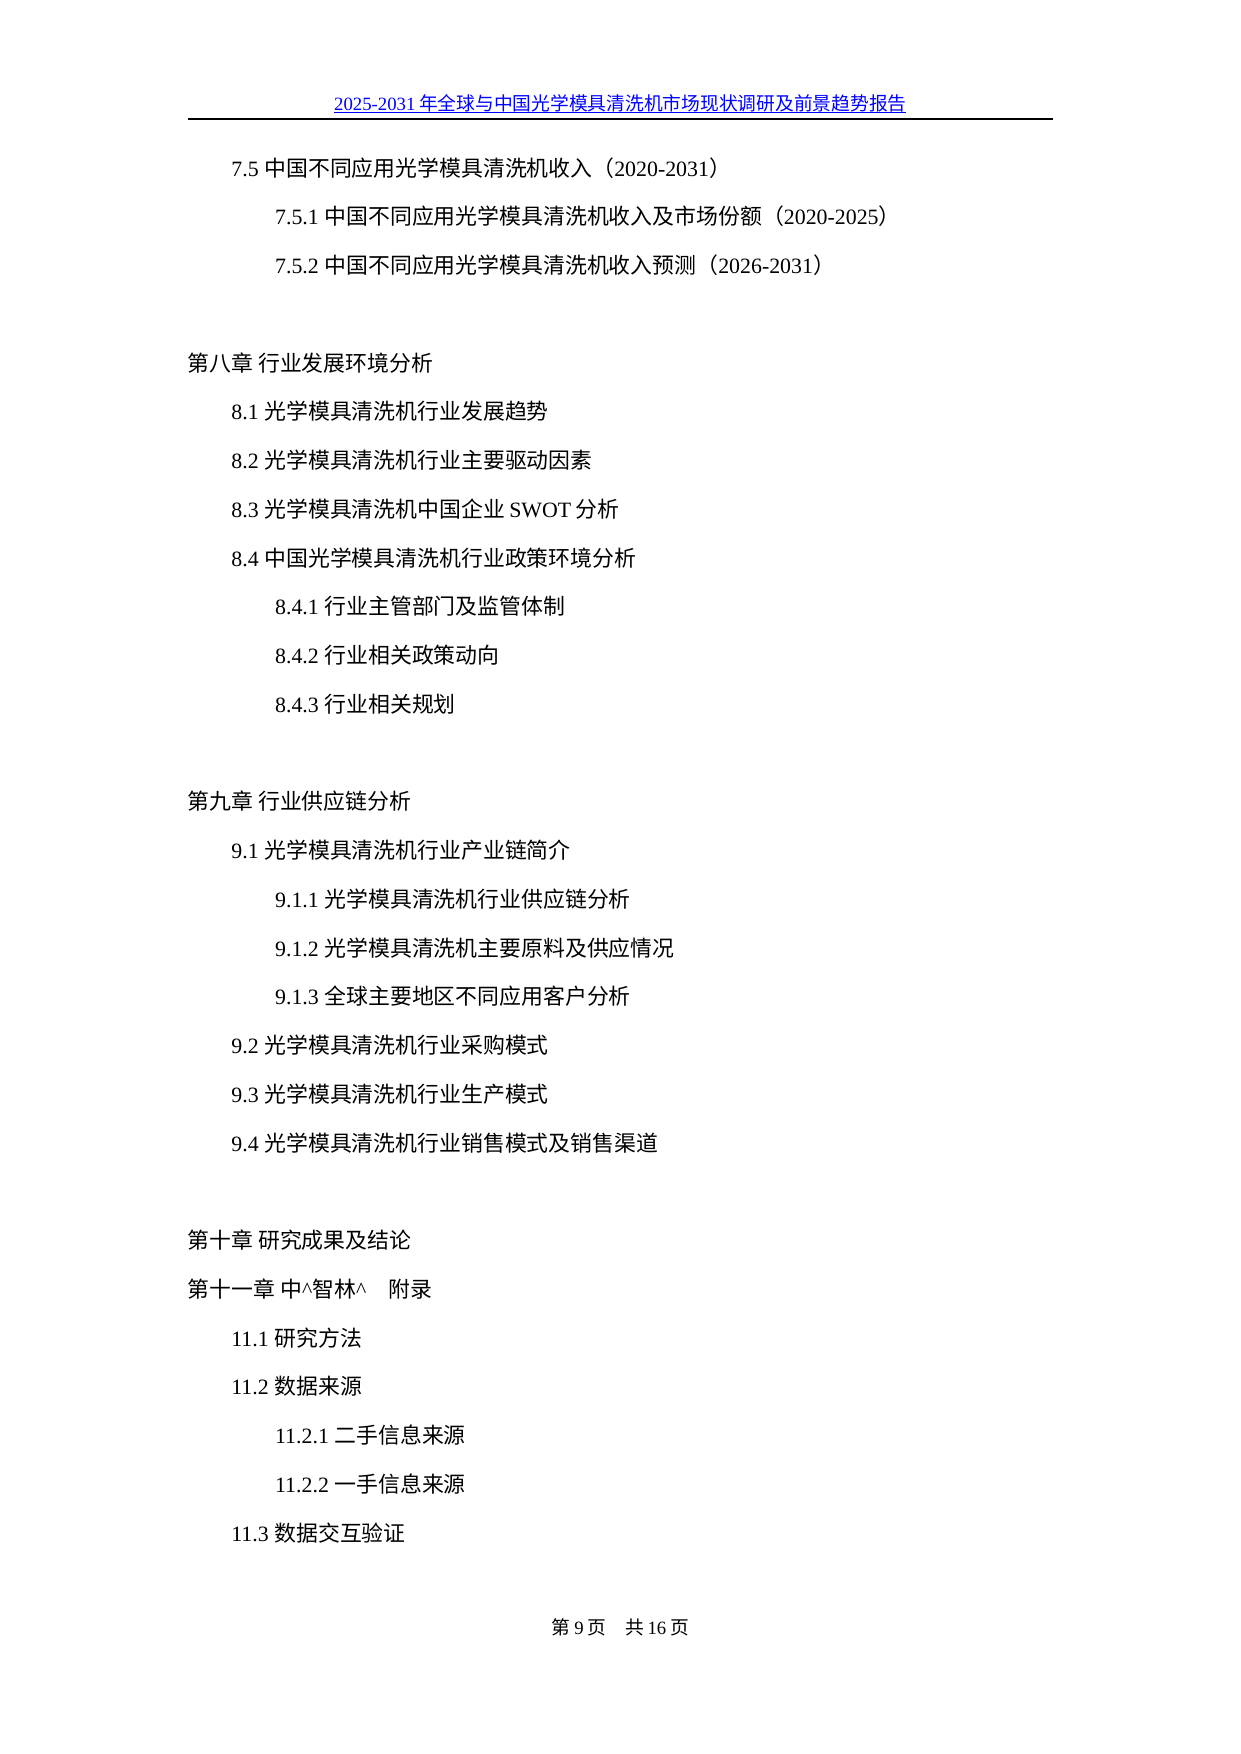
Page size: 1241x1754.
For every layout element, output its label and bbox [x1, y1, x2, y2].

text [187, 150, 1053, 1548]
